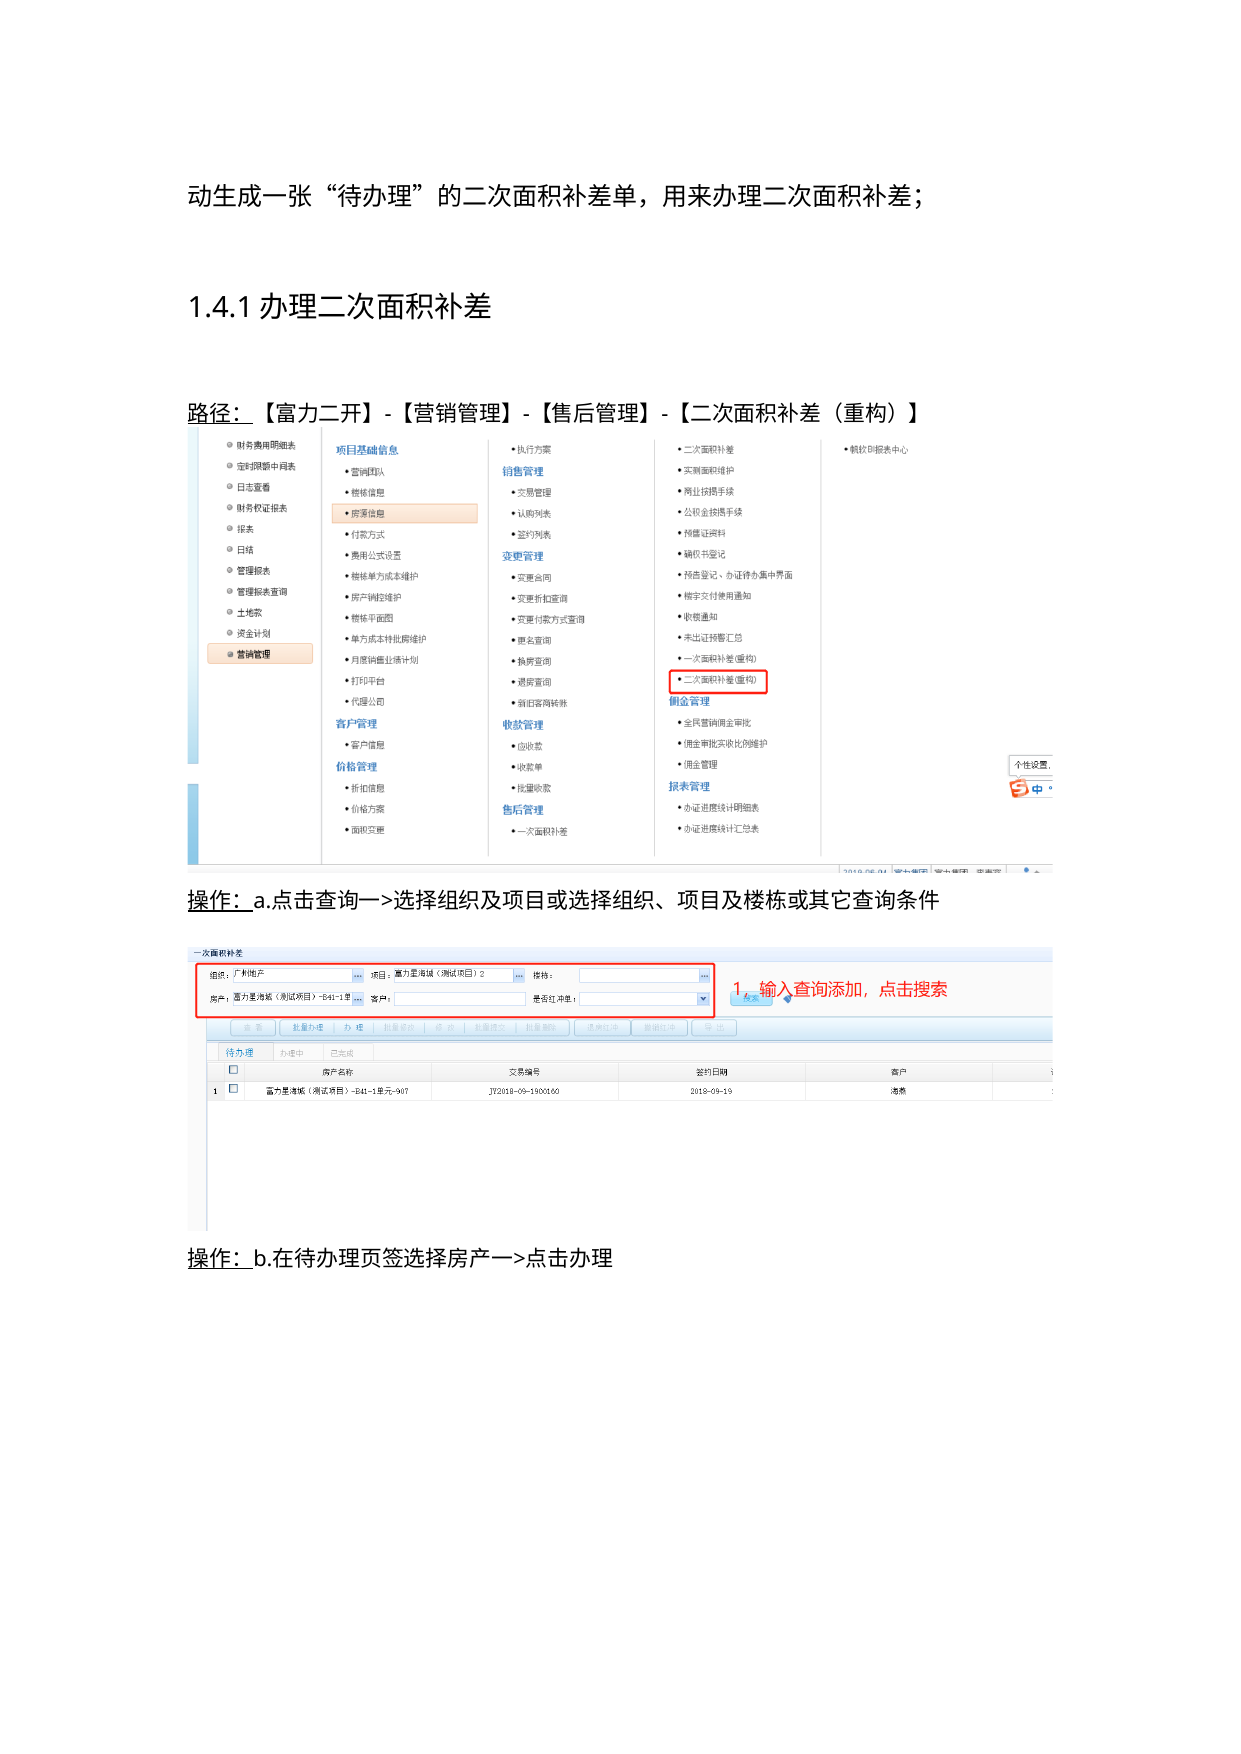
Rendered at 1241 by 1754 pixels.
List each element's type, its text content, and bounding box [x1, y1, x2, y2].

picture [187, 427, 1053, 873]
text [187, 162, 1053, 227]
picture [187, 947, 1053, 1231]
text 操作：b.在待办理页签选择房产一>点击办理 [187, 1240, 1053, 1273]
text 路径：【富力二开】-【营销管理】-【售后管理】-【二次面积补差（重构）】 [187, 395, 1053, 427]
subtitle 1.4.1办理二次面积补差 [187, 272, 1053, 337]
text 操作：a.点击查询一>选择组织及项目或选择组织、项目及楼栋或其它查询条件 [187, 883, 1053, 915]
